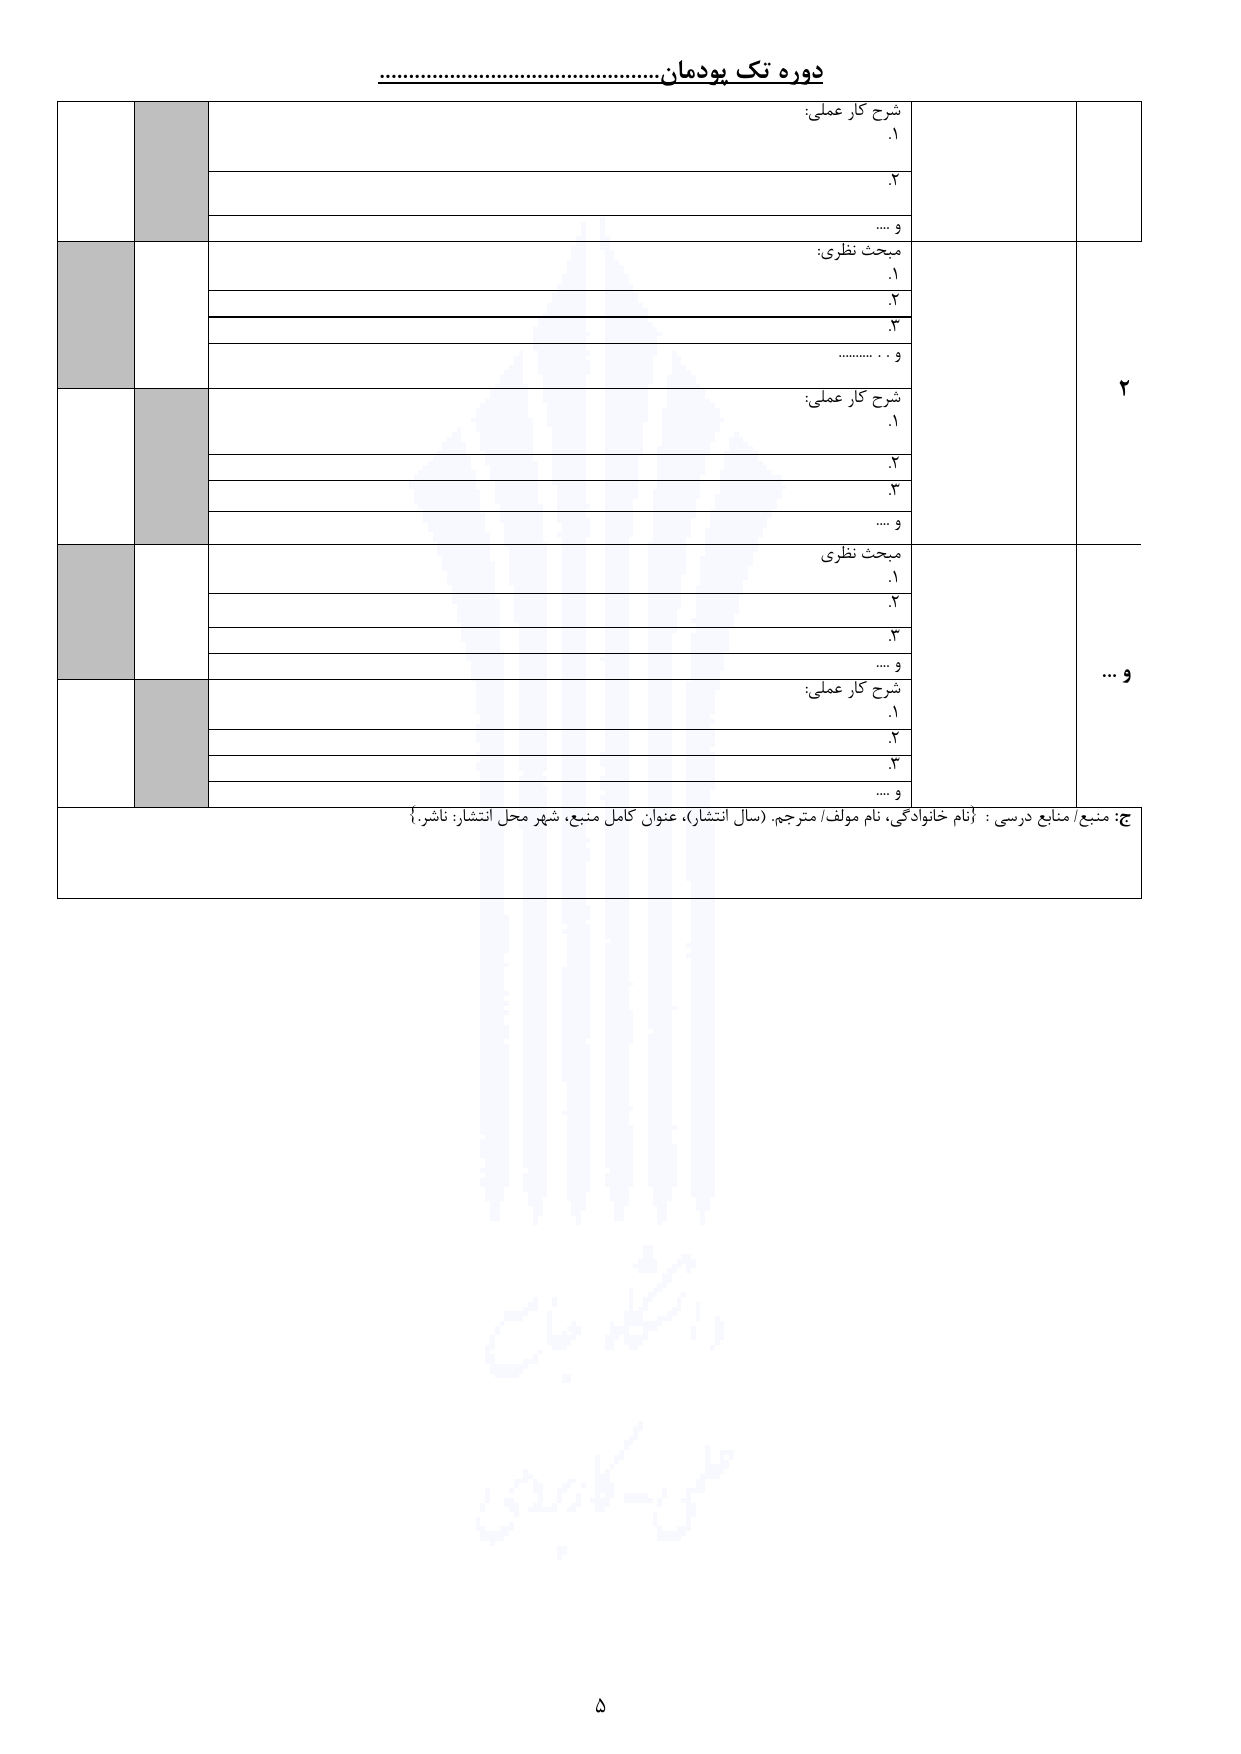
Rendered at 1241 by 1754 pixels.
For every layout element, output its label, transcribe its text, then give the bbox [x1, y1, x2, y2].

table_cell شرح کار عملی: 1. [209, 102, 911, 171]
table_cell ج: منبع/ منابع درسی : {نام خانوادگی، نام مولف/ مترجم. (سال انتشار)، عنوان کامل منبع، شهر محل انتشار: ناشر.} [58, 808, 1141, 898]
table_cell مبحث نظری 1. [209, 545, 911, 593]
table_cell [58, 242, 134, 388]
table_cell [912, 242, 1076, 544]
table_cell شرح کار عملی: 1. [209, 389, 911, 454]
table_cell 2. [209, 172, 911, 215]
table_cell 3. [209, 756, 911, 781]
table_cell شرح کار عملی: 1. [209, 680, 911, 728]
table_cell [58, 545, 134, 679]
table_cell [135, 680, 208, 807]
table_cell 3. [209, 628, 911, 653]
table_cell 2. [209, 291, 911, 316]
table_cell و ... [1077, 544, 1142, 807]
table_cell [135, 545, 208, 679]
table_cell 2. [209, 594, 911, 627]
table_cell و . . .......... [209, 344, 911, 388]
table_cell [58, 680, 134, 807]
table_cell [912, 545, 1076, 807]
table_cell 3. [209, 318, 911, 342]
table_cell [135, 102, 208, 241]
table_cell مبحث نظری: 1. [209, 242, 911, 290]
table_cell 3. [209, 481, 911, 511]
table_cell و .... [209, 654, 911, 679]
table_cell و .... [209, 512, 911, 544]
table_cell 2. [209, 455, 911, 480]
table_cell 2 [1077, 242, 1142, 544]
table_cell [58, 389, 134, 544]
table_cell و .... [209, 782, 911, 807]
table_cell [135, 242, 208, 388]
table_cell و .... [209, 216, 911, 241]
table_cell [135, 389, 208, 544]
table_cell 2. [209, 730, 911, 754]
table_cell [58, 102, 134, 241]
